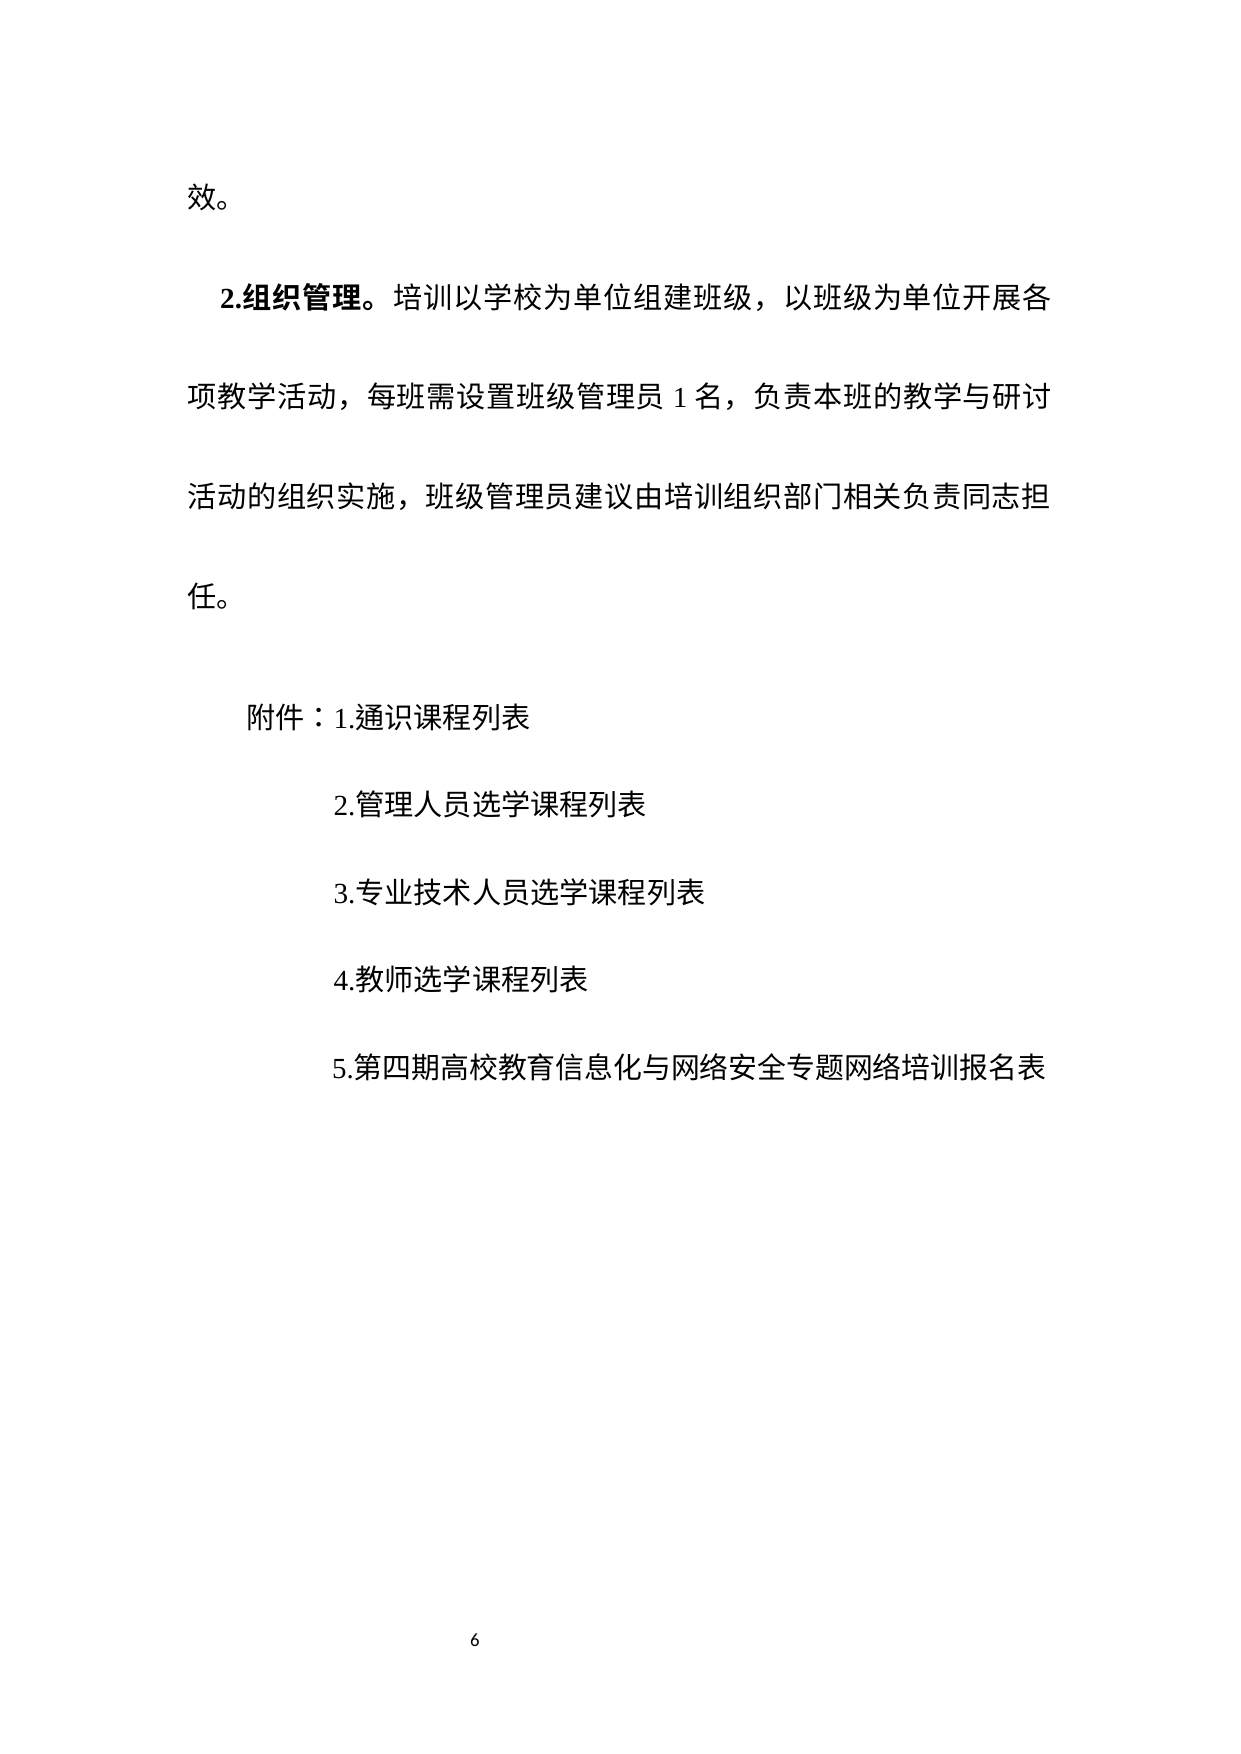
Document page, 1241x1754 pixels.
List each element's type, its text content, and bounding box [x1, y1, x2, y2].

text 2.管理人员选学课程列表 [187, 770, 1053, 836]
text 3.专业技术人员选学课程列表 [187, 857, 1053, 924]
text 4.教师选学课程列表 [187, 945, 1053, 1011]
text 5.第四期高校教育信息化与网络安全专题网络培训报名表 [187, 1032, 1053, 1099]
text 附件：1.通识课程列表 [187, 682, 1053, 748]
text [187, 162, 1053, 628]
